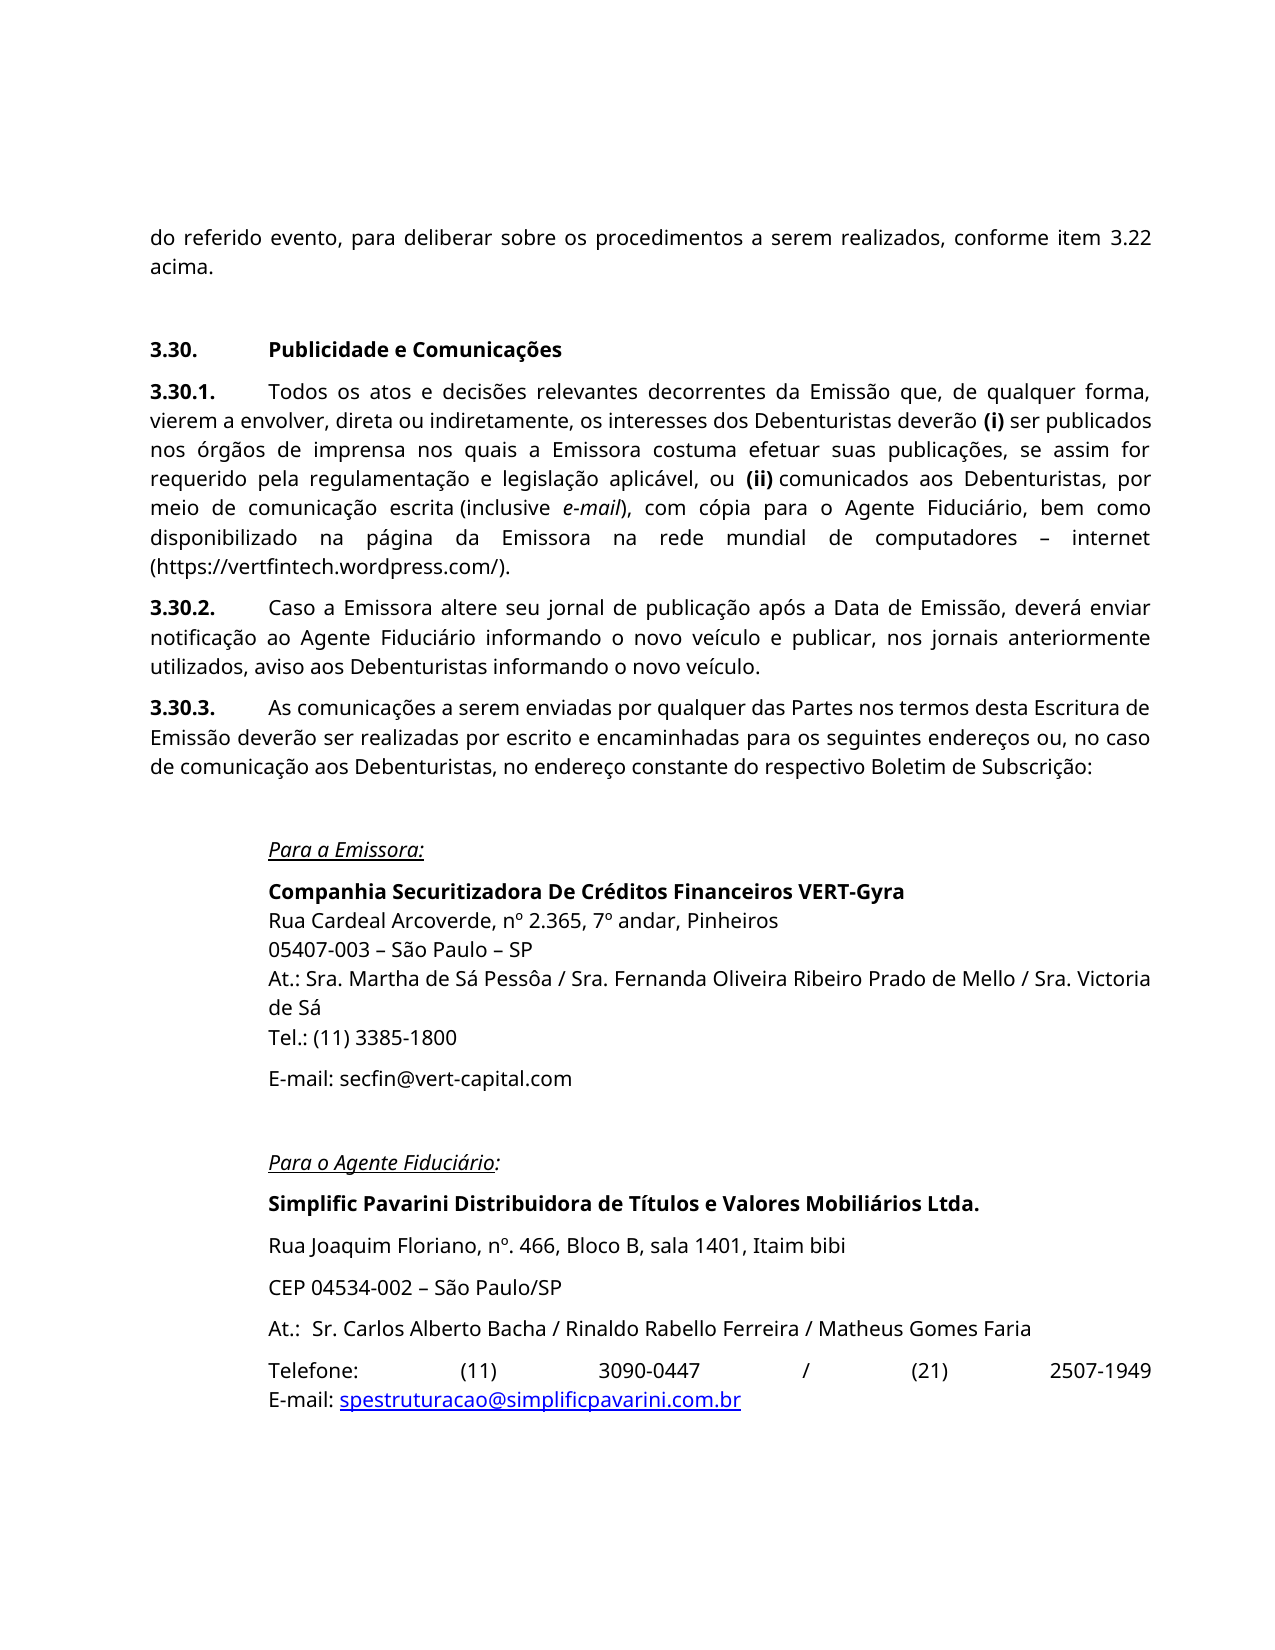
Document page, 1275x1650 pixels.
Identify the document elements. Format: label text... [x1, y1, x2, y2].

text Para o Agente Fiduciário: [268, 1147, 1152, 1176]
list Companhia Securitizadora De Créditos Financeiros VERT-Gyra [268, 876, 1152, 905]
list Rua Cardeal Arcoverde, nº 2.365, 7º andar, Pinheiros [268, 905, 1152, 934]
text Para a Emissora: [268, 834, 1152, 863]
text Rua Joaquim Floriano, nº. 466, Bloco B, sala 1401, Itaim bibi [268, 1230, 1152, 1259]
list Tel.: (11) 3385-1800 [268, 1022, 1152, 1051]
list Telefone: (11) 3090-0447 / (21) 2507-1949 E-mail: spestruturacao@simplificpavarini.com.br [268, 1355, 1152, 1413]
list At.: Sra. Martha de Sá Pessôa / Sra. Fernanda Oliveira Ribeiro Prado de Mello / Sra. Victoria de Sá [268, 963, 1152, 1022]
text CEP 04534-002 – São Paulo/SP [268, 1272, 1152, 1301]
list Publicidade e Comunicações [150, 334, 1152, 363]
list As comunicações a serem enviadas por qualquer das Partes nos termos desta Escritura de Emissão deverão ser realizadas por escrito e encaminhadas para os seguintes endereços ou, no caso de comunicação aos Debenturistas, no endereço constante do respectivo Boletim de Subscrição: [150, 692, 1152, 780]
text Simplific Pavarini Distribuidora de Títulos e Valores Mobiliários Ltda. [268, 1188, 1152, 1217]
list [150, 222, 1152, 280]
list Todos os atos e decisões relevantes decorrentes da Emissão que, de qualquer forma, vierem a envolver, direta ou indiretamente, os interesses dos Debenturistas deverão (i) ser publicados nos órgãos de imprensa nos quais a Emissora costuma efetuar suas publicações, se assim for requerido pela regulamentação e legislação aplicável, ou (ii) comunicados aos Debenturistas, por meio de comunicação escrita (inclusive e-mail), com cópia para o Agente Fiduciário, bem como disponibilizado na página da Emissora na rede mundial de computadores – internet (https://vertfintech.wordpress.com/). [150, 376, 1152, 580]
list 05407-003 – São Paulo – SP [268, 934, 1152, 963]
text At.: Sr. Carlos Alberto Bacha / Rinaldo Rabello Ferreira / Matheus Gomes Faria [268, 1313, 1152, 1342]
list Caso a Emissora altere seu jornal de publicação após a Data de Emissão, deverá enviar notificação ao Agente Fiduciário informando o novo veículo e publicar, nos jornais anteriormente utilizados, aviso aos Debenturistas informando o novo veículo. [150, 592, 1152, 680]
list E-mail: secfin@vert-capital.com [268, 1063, 1152, 1092]
